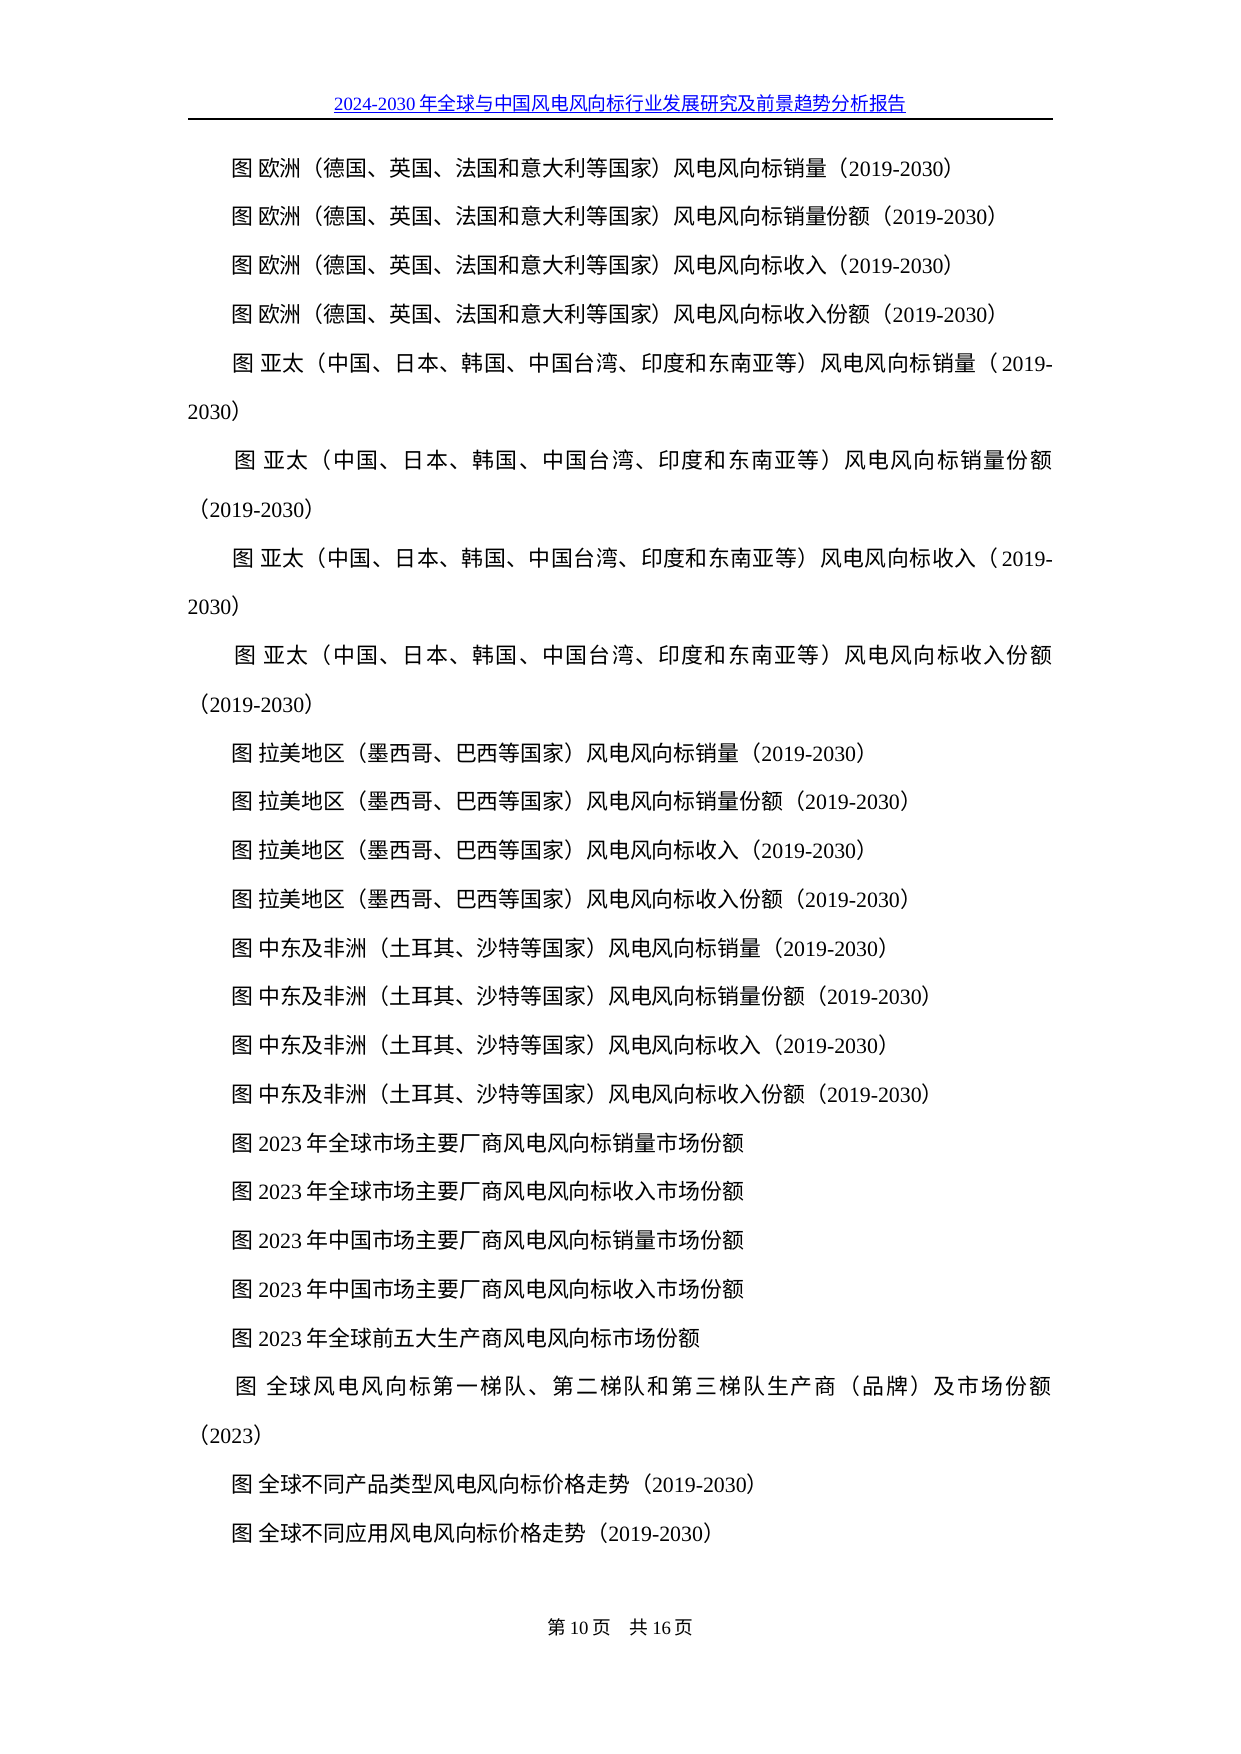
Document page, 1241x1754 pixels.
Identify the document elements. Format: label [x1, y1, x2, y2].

text [187, 150, 1053, 1548]
